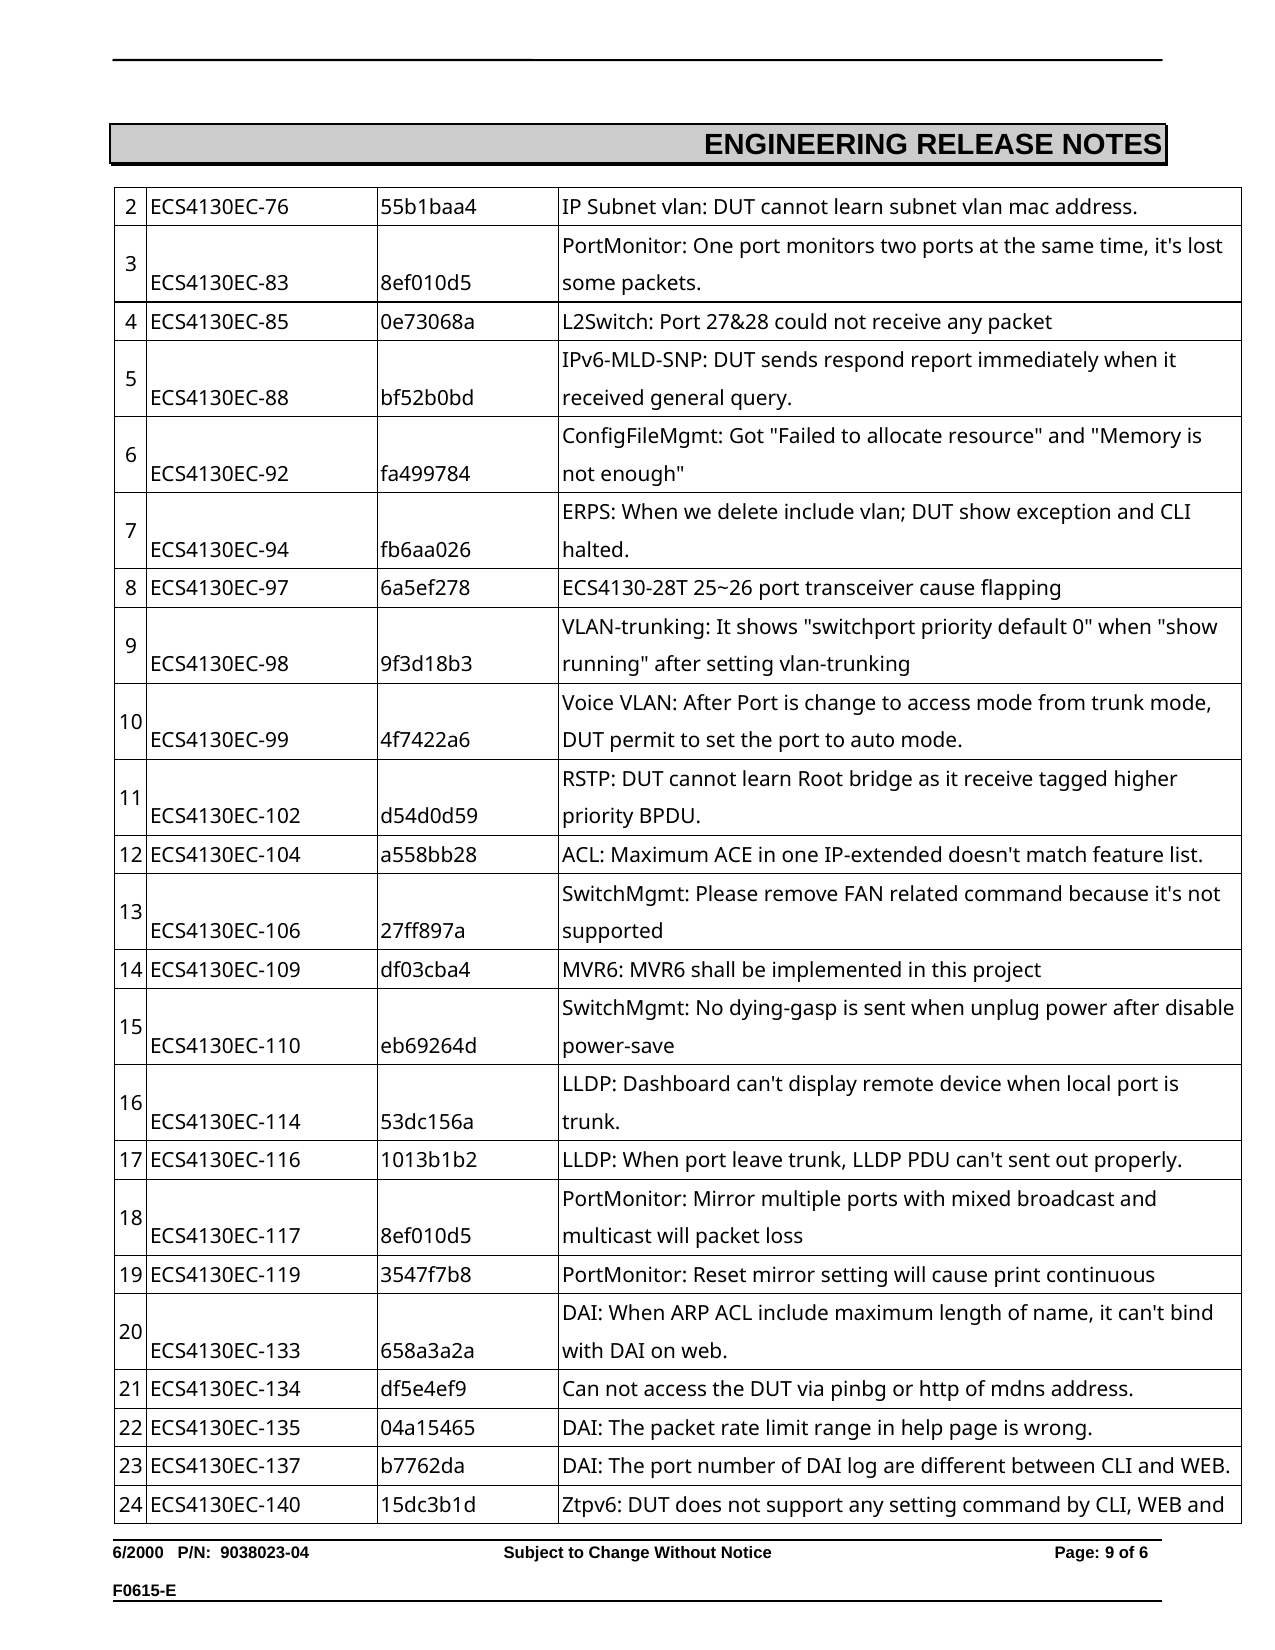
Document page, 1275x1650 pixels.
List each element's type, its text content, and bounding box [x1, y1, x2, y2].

table_cell Voice VLAN: After Port is change to access mode from trunk mode, DUT permit to set the port to auto mode. [559, 684, 1241, 759]
table_cell 9f3d18b3 [378, 608, 558, 683]
table_cell 23 [115, 1447, 146, 1485]
table_cell 15 [115, 989, 146, 1064]
table_cell ECS4130EC-83 [147, 226, 377, 301]
table_cell ECS4130EC-92 [147, 417, 377, 492]
table_cell fa499784 [378, 417, 558, 492]
table_cell eb69264d [378, 989, 558, 1064]
table_cell PortMonitor: One port monitors two ports at the same time, it's lost some packets. [559, 226, 1241, 301]
table_cell ECS4130EC-97 [147, 569, 377, 607]
table_cell 658a3a2a [378, 1294, 558, 1369]
table_cell 3547f7b8 [378, 1256, 558, 1293]
table_cell a558bb28 [378, 836, 558, 873]
table_cell df5e4ef9 [378, 1370, 558, 1408]
table_cell df03cba4 [378, 950, 558, 988]
table_cell DAI: When ARP ACL include maximum length of name, it can't bind with DAI on web. [559, 1294, 1241, 1369]
table_cell ECS4130EC-76 [147, 188, 377, 225]
table_cell 8ef010d5 [378, 1180, 558, 1254]
table_cell 21 [115, 1370, 146, 1408]
table_cell Can not access the DUT via pinbg or http of mdns address. [559, 1370, 1241, 1408]
table_cell 0e73068a [378, 303, 558, 340]
table_cell 18 [115, 1180, 146, 1254]
table_cell ACL: Maximum ACE in one IP-extended doesn't match feature list. [559, 836, 1241, 873]
table_cell 04a15465 [378, 1409, 558, 1446]
table_cell LLDP: Dashboard can't display remote device when local port is trunk. [559, 1065, 1241, 1140]
table_cell ECS4130EC-109 [147, 950, 377, 988]
table_cell ECS4130EC-98 [147, 608, 377, 683]
table_cell 8 [115, 569, 146, 607]
table_cell ECS4130EC-133 [147, 1294, 377, 1369]
table_cell 3 [115, 226, 146, 301]
table_cell SwitchMgmt: No dying-gasp is sent when unplug power after disable power-save [559, 989, 1241, 1064]
table_cell ECS4130-28T 25~26 port transceiver cause flapping [559, 569, 1241, 607]
table_cell DAI: The port number of DAI log are different between CLI and WEB. [559, 1447, 1241, 1485]
table_cell ERPS: When we delete include vlan; DUT show exception and CLI halted. [559, 493, 1241, 568]
table_cell ECS4130EC-85 [147, 303, 377, 340]
table_cell PortMonitor: Reset mirror setting will cause print continuous [559, 1256, 1241, 1293]
table_cell ECS4130EC-119 [147, 1256, 377, 1293]
table_cell ECS4130EC-114 [147, 1065, 377, 1140]
table_cell 11 [115, 760, 146, 835]
table_cell 19 [115, 1256, 146, 1293]
table_cell 14 [115, 950, 146, 988]
table_cell ECS4130EC-88 [147, 341, 377, 416]
table_cell IP Subnet vlan: DUT cannot learn subnet vlan mac address. [559, 188, 1241, 225]
table_cell MVR6: MVR6 shall be implemented in this project [559, 950, 1241, 988]
table_cell 53dc156a [378, 1065, 558, 1140]
table_cell ECS4130EC-106 [147, 874, 377, 949]
table_cell 12 [115, 836, 146, 873]
table_cell 20 [115, 1294, 146, 1369]
table_cell b7762da [378, 1447, 558, 1485]
table_cell 27ff897a [378, 874, 558, 949]
table_cell 15dc3b1d [378, 1486, 558, 1523]
table_cell SwitchMgmt: Please remove FAN related command because it's not supported [559, 874, 1241, 949]
table_cell ECS4130EC-104 [147, 836, 377, 873]
table_cell ECS4130EC-102 [147, 760, 377, 835]
table_cell ECS4130EC-110 [147, 989, 377, 1064]
table_cell ECS4130EC-135 [147, 1409, 377, 1446]
table_cell 22 [115, 1409, 146, 1446]
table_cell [559, 1486, 1241, 1523]
table_cell 10 [115, 684, 146, 759]
table_cell LLDP: When port leave trunk, LLDP PDU can't sent out properly. [559, 1141, 1241, 1178]
table_cell 1013b1b2 [378, 1141, 558, 1178]
table_cell 24 [115, 1486, 146, 1523]
table_cell ECS4130EC-99 [147, 684, 377, 759]
table_cell 5 [115, 341, 146, 416]
table_cell VLAN-trunking: It shows "switchport priority default 0" when "show running" after setting vlan-trunking [559, 608, 1241, 683]
table_cell 13 [115, 874, 146, 949]
table_cell ConfigFileMgmt: Got "Failed to allocate resource" and "Memory is not enough" [559, 417, 1241, 492]
table_cell ECS4130EC-117 [147, 1180, 377, 1254]
table_cell d54d0d59 [378, 760, 558, 835]
table_cell ECS4130EC-137 [147, 1447, 377, 1485]
table_cell 17 [115, 1141, 146, 1178]
table_cell ECS4130EC-116 [147, 1141, 377, 1178]
table_cell 6 [115, 417, 146, 492]
table_cell fb6aa026 [378, 493, 558, 568]
table_cell 6a5ef278 [378, 569, 558, 607]
table_cell 8ef010d5 [378, 226, 558, 301]
table_cell 2 [115, 188, 146, 225]
table_cell 4 [115, 303, 146, 340]
table_cell 4f7422a6 [378, 684, 558, 759]
table_cell ECS4130EC-134 [147, 1370, 377, 1408]
table_cell 7 [115, 493, 146, 568]
table_cell bf52b0bd [378, 341, 558, 416]
table_cell RSTP: DUT cannot learn Root bridge as it receive tagged higher priority BPDU. [559, 760, 1241, 835]
table_cell IPv6-MLD-SNP: DUT sends respond report immediately when it received general query. [559, 341, 1241, 416]
table_cell 9 [115, 608, 146, 683]
table_cell 16 [115, 1065, 146, 1140]
table_cell 55b1baa4 [378, 188, 558, 225]
table_cell PortMonitor: Mirror multiple ports with mixed broadcast and multicast will packet loss [559, 1180, 1241, 1254]
table_cell DAI: The packet rate limit range in help page is wrong. [559, 1409, 1241, 1446]
table_cell ECS4130EC-140 [147, 1486, 377, 1523]
table_cell ECS4130EC-94 [147, 493, 377, 568]
table_cell L2Switch: Port 27&28 could not receive any packet [559, 303, 1241, 340]
